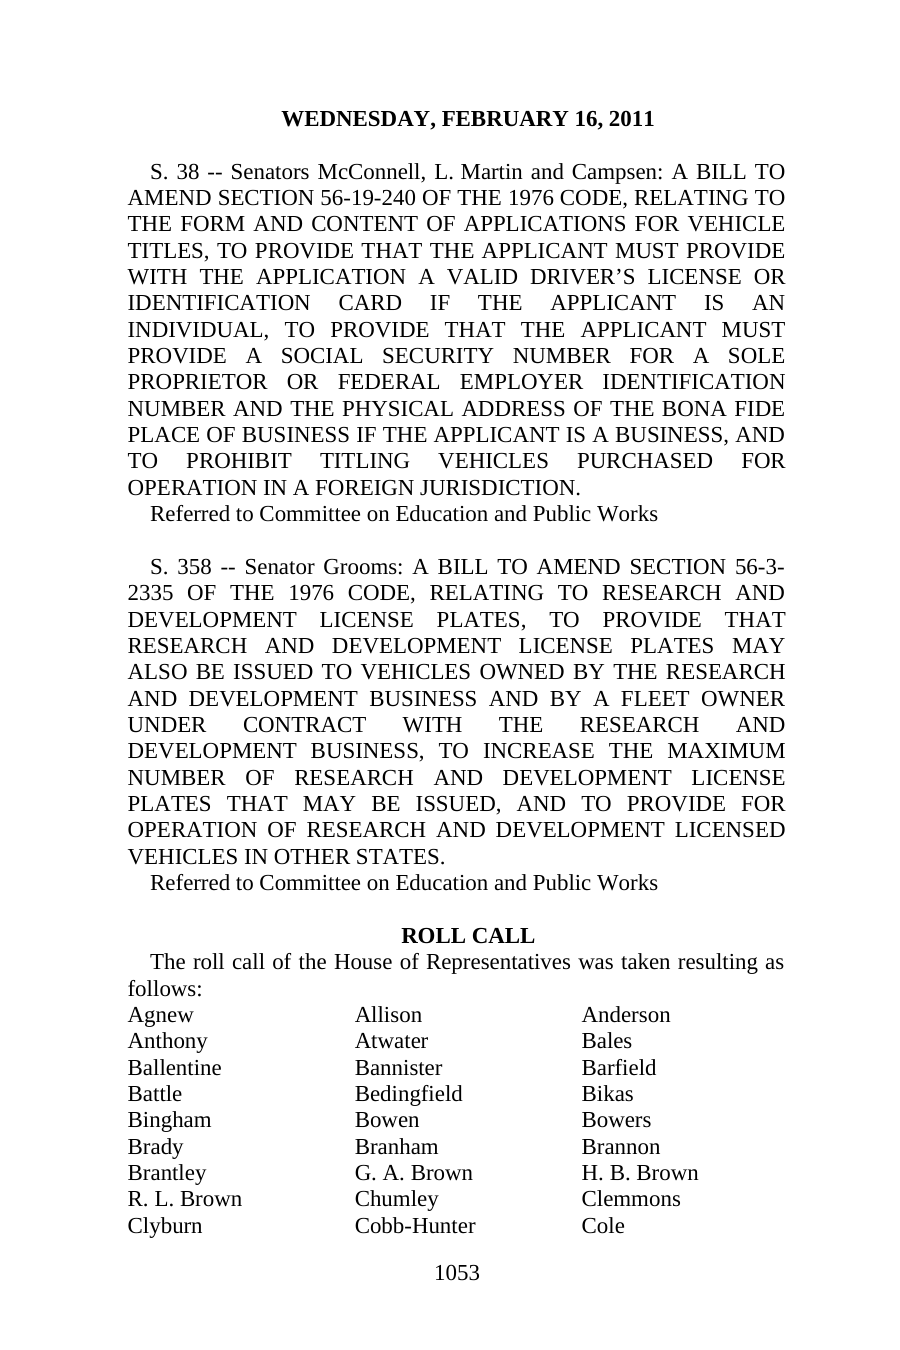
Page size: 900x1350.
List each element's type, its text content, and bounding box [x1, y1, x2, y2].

table_cell Brantley [116, 1159, 343, 1186]
table_cell Brannon [570, 1133, 797, 1159]
text ROLL CALL [127, 922, 786, 948]
table_cell Battle [116, 1080, 343, 1106]
text The roll call of the House of Representatives was taken resulting as follows: [127, 948, 786, 1001]
table_cell Bikas [570, 1080, 797, 1106]
text Referred to Committee on Education and Public Works [127, 500, 786, 527]
table_cell Cobb-Hunter [343, 1212, 570, 1238]
table_cell G. A. Brown [343, 1159, 570, 1186]
table_cell Bedingfield [343, 1080, 570, 1106]
table_cell Brady [116, 1133, 343, 1159]
text S. 38 -- Senators McConnell, L. Martin and Campsen: A BILL TO AMEND SECTION 56-19-240 OF THE 1976 CODE, RELATING TO THE FORM AND CONTENT OF APPLICATIONS FOR VEHICLE TITLES, TO PROVIDE THAT THE APPLICANT MUST PROVIDE WITH THE APPLICATION A VALID DRIVER’S LICENSE OR IDENTIFICATION CARD IF THE APPLICANT IS AN INDIVIDUAL, TO PROVIDE THAT THE APPLICANT MUST PROVIDE A SOCIAL SECURITY NUMBER FOR A SOLE PROPRIETOR OR FEDERAL EMPLOYER IDENTIFICATION NUMBER AND THE PHYSICAL ADDRESS OF THE BONA FIDE PLACE OF BUSINESS IF THE APPLICANT IS A BUSINESS, AND TO PROHIBIT TITLING VEHICLES PURCHASED FOR OPERATION IN A FOREIGN JURISDICTION. [127, 158, 786, 500]
table_cell Cole [570, 1212, 797, 1238]
table_cell Ballentine [116, 1054, 343, 1080]
table_cell Bowen [343, 1106, 570, 1133]
table_cell Bannister [343, 1054, 570, 1080]
table_cell Clyburn [116, 1212, 343, 1238]
table_cell Bales [570, 1028, 797, 1054]
table_cell Bowers [570, 1106, 797, 1133]
table_cell Atwater [343, 1028, 570, 1054]
text S. 358 -- Senator Grooms: A BILL TO AMEND SECTION 56-3-2335 OF THE 1976 CODE, RELATING TO RESEARCH AND DEVELOPMENT LICENSE PLATES, TO PROVIDE THAT RESEARCH AND DEVELOPMENT LICENSE PLATES MAY ALSO BE ISSUED TO VEHICLES OWNED BY THE RESEARCH AND DEVELOPMENT BUSINESS AND BY A FLEET OWNER UNDER CONTRACT WITH THE RESEARCH AND DEVELOPMENT BUSINESS, TO INCREASE THE MAXIMUM NUMBER OF RESEARCH AND DEVELOPMENT LICENSE PLATES THAT MAY BE ISSUED, AND TO PROVIDE FOR OPERATION OF RESEARCH AND DEVELOPMENT LICENSED VEHICLES IN OTHER STATES. [127, 553, 786, 869]
table_cell Branham [343, 1133, 570, 1159]
table_cell Bingham [116, 1106, 343, 1133]
text Referred to Committee on Education and Public Works [127, 869, 786, 896]
table_header Anderson [570, 1001, 797, 1027]
table_cell Clemmons [570, 1186, 797, 1212]
table_cell Anthony [116, 1028, 343, 1054]
table_header Allison [343, 1001, 570, 1027]
table_cell R. L. Brown [116, 1186, 343, 1212]
table_cell Chumley [343, 1186, 570, 1212]
table_cell H. B. Brown [570, 1159, 797, 1186]
table_cell Barfield [570, 1054, 797, 1080]
table_header Agnew [116, 1001, 343, 1027]
